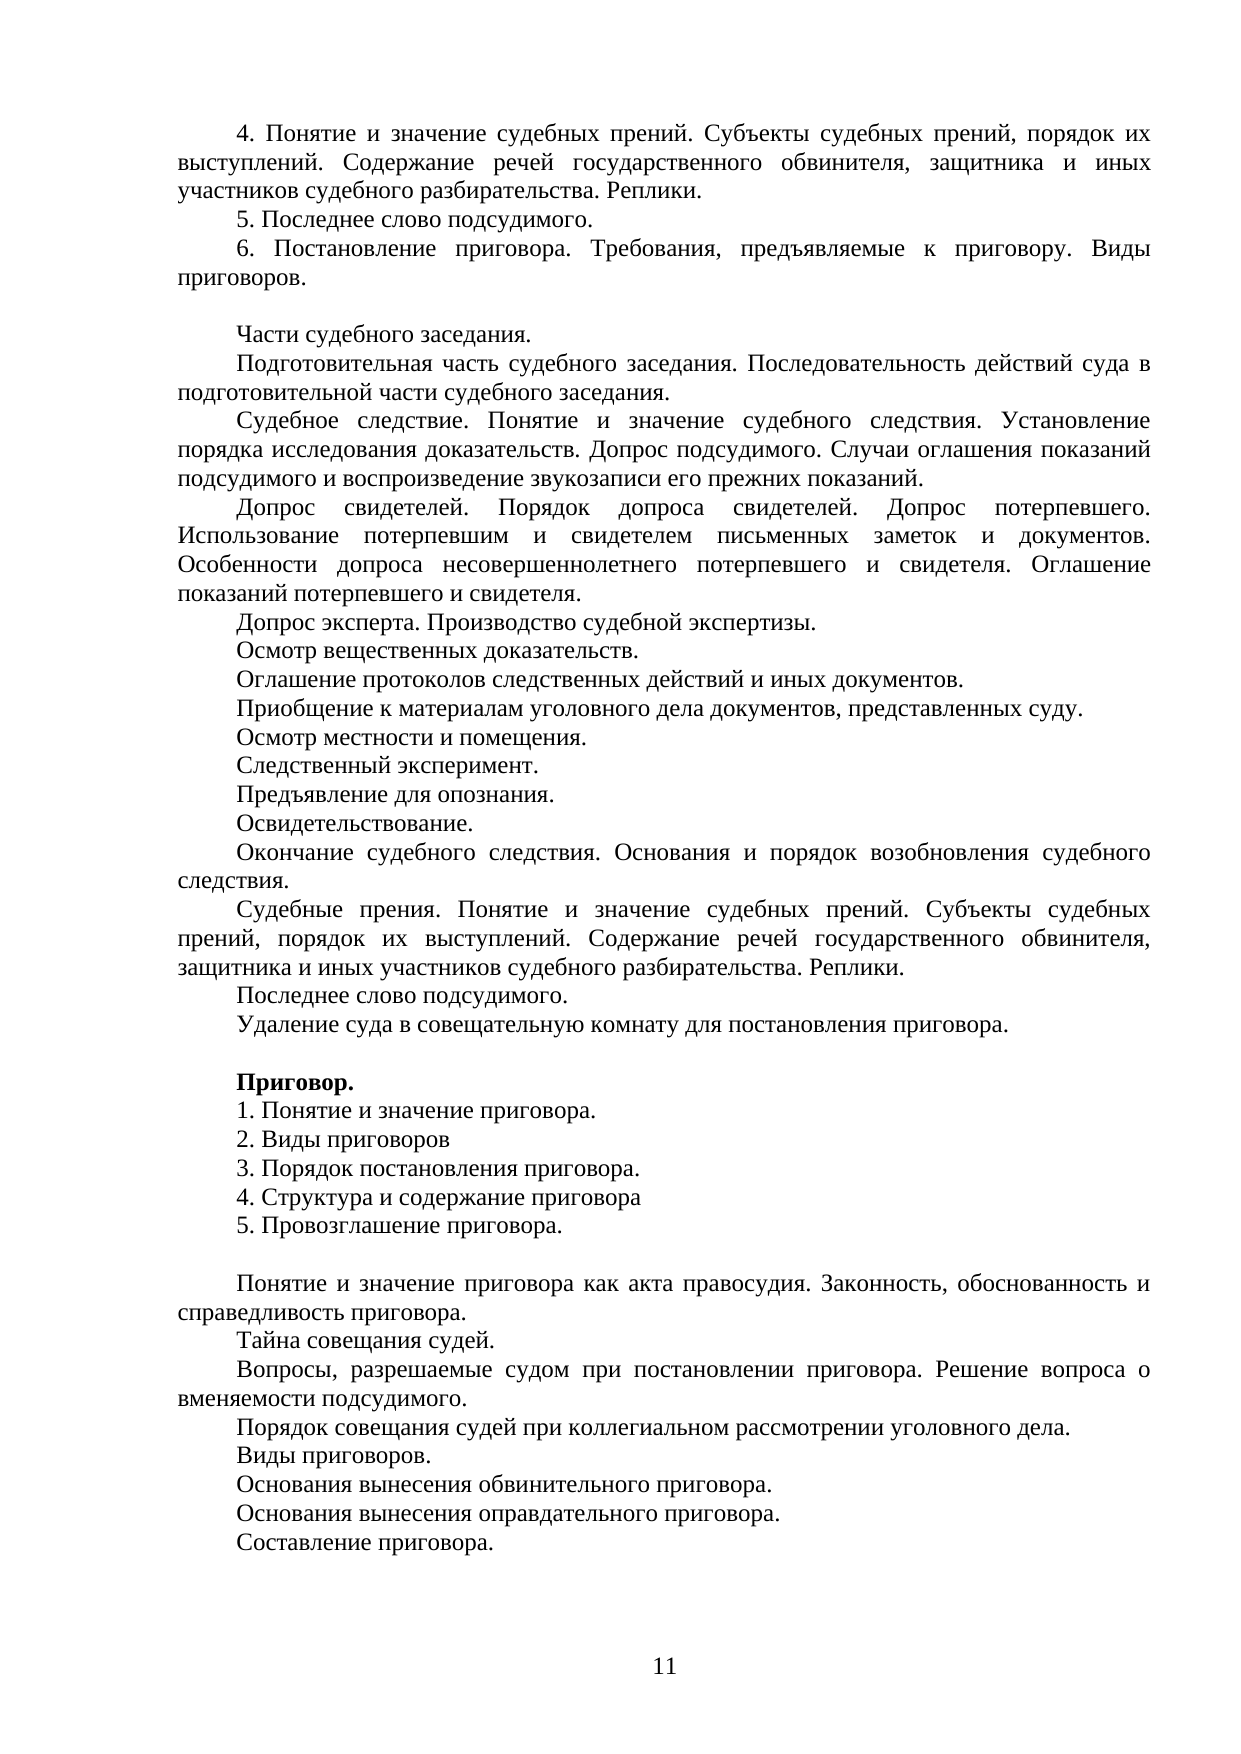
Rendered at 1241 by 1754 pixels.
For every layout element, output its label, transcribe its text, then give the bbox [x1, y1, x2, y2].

text 4. Структура и содержание приговора [177, 1182, 1152, 1211]
text Судебное следствие. Понятие и значение судебного следствия. Установление порядка исследования доказательств. Допрос подсудимого. Случаи оглашения показаний подсудимого и воспроизведение звукозаписи его прежних показаний. [177, 406, 1152, 492]
text Освидетельствование. [177, 808, 1152, 837]
text Допрос свидетелей. Порядок допроса свидетелей. Допрос потерпевшего. Использование потерпевшим и свидетелем письменных заметок и документов. Особенности допроса несовершеннолетнего потерпевшего и свидетеля. Оглашение показаний потерпевшего и свидетеля. [177, 492, 1152, 607]
text Окончание судебного следствия. Основания и порядок возобновления судебного следствия. [177, 837, 1152, 894]
text Последнее слово подсудимого. [177, 981, 1152, 1009]
text Удаление суда в совещательную комнату для постановления приговора. [177, 1009, 1152, 1038]
text Допрос эксперта. Производство судебной экспертизы. [177, 607, 1152, 636]
text 6. Постановление приговора. Требования, предъявляемые к приговору. Виды приговоров. [177, 233, 1152, 291]
text Части судебного заседания. [177, 319, 1152, 348]
text 2. Виды приговоров [177, 1124, 1152, 1153]
text Осмотр местности и помещения. [177, 722, 1152, 751]
text 1. Понятие и значение приговора. [177, 1096, 1152, 1124]
text Составление приговора. [177, 1527, 1152, 1556]
text 5. Провозглашение приговора. [177, 1211, 1152, 1239]
text Следственный эксперимент. [177, 751, 1152, 779]
text Приговор. [177, 1067, 1152, 1096]
text Осмотр вещественных доказательств. [177, 636, 1152, 664]
text Основания вынесения оправдательного приговора. [177, 1498, 1152, 1527]
text Основания вынесения обвинительного приговора. [177, 1469, 1152, 1498]
text Приобщение к материалам уголовного дела документов, представленных суду. [177, 693, 1152, 722]
text 4. Понятие и значение судебных прений. Субъекты судебных прений, порядок их выступлений. Содержание речей государственного обвинителя, защитника и иных участников судебного разбирательства. Реплики. [177, 118, 1152, 204]
text Оглашение протоколов следственных действий и иных документов. [177, 664, 1152, 693]
text 3. Порядок постановления приговора. [177, 1153, 1152, 1182]
text Порядок совещания судей при коллегиальном рассмотрении уголовного дела. [177, 1412, 1152, 1441]
text Тайна совещания судей. [177, 1326, 1152, 1354]
text Виды приговоров. [177, 1441, 1152, 1469]
text Судебные прения. Понятие и значение судебных прений. Субъекты судебных прений, порядок их выступлений. Содержание речей государственного обвинителя, защитника и иных участников судебного разбирательства. Реплики. [177, 894, 1152, 981]
text Подготовительная часть судебного заседания. Последовательность действий суда в подготовительной части судебного заседания. [177, 348, 1152, 406]
text Понятие и значение приговора как акта правосудия. Законность, обоснованность и справедливость приговора. [177, 1268, 1152, 1326]
text 5. Последнее слово подсудимого. [177, 204, 1152, 233]
text Вопросы, разрешаемые судом при постановлении приговора. Решение вопроса о вменяемости подсудимого. [177, 1354, 1152, 1412]
text Предъявление для опознания. [177, 779, 1152, 808]
